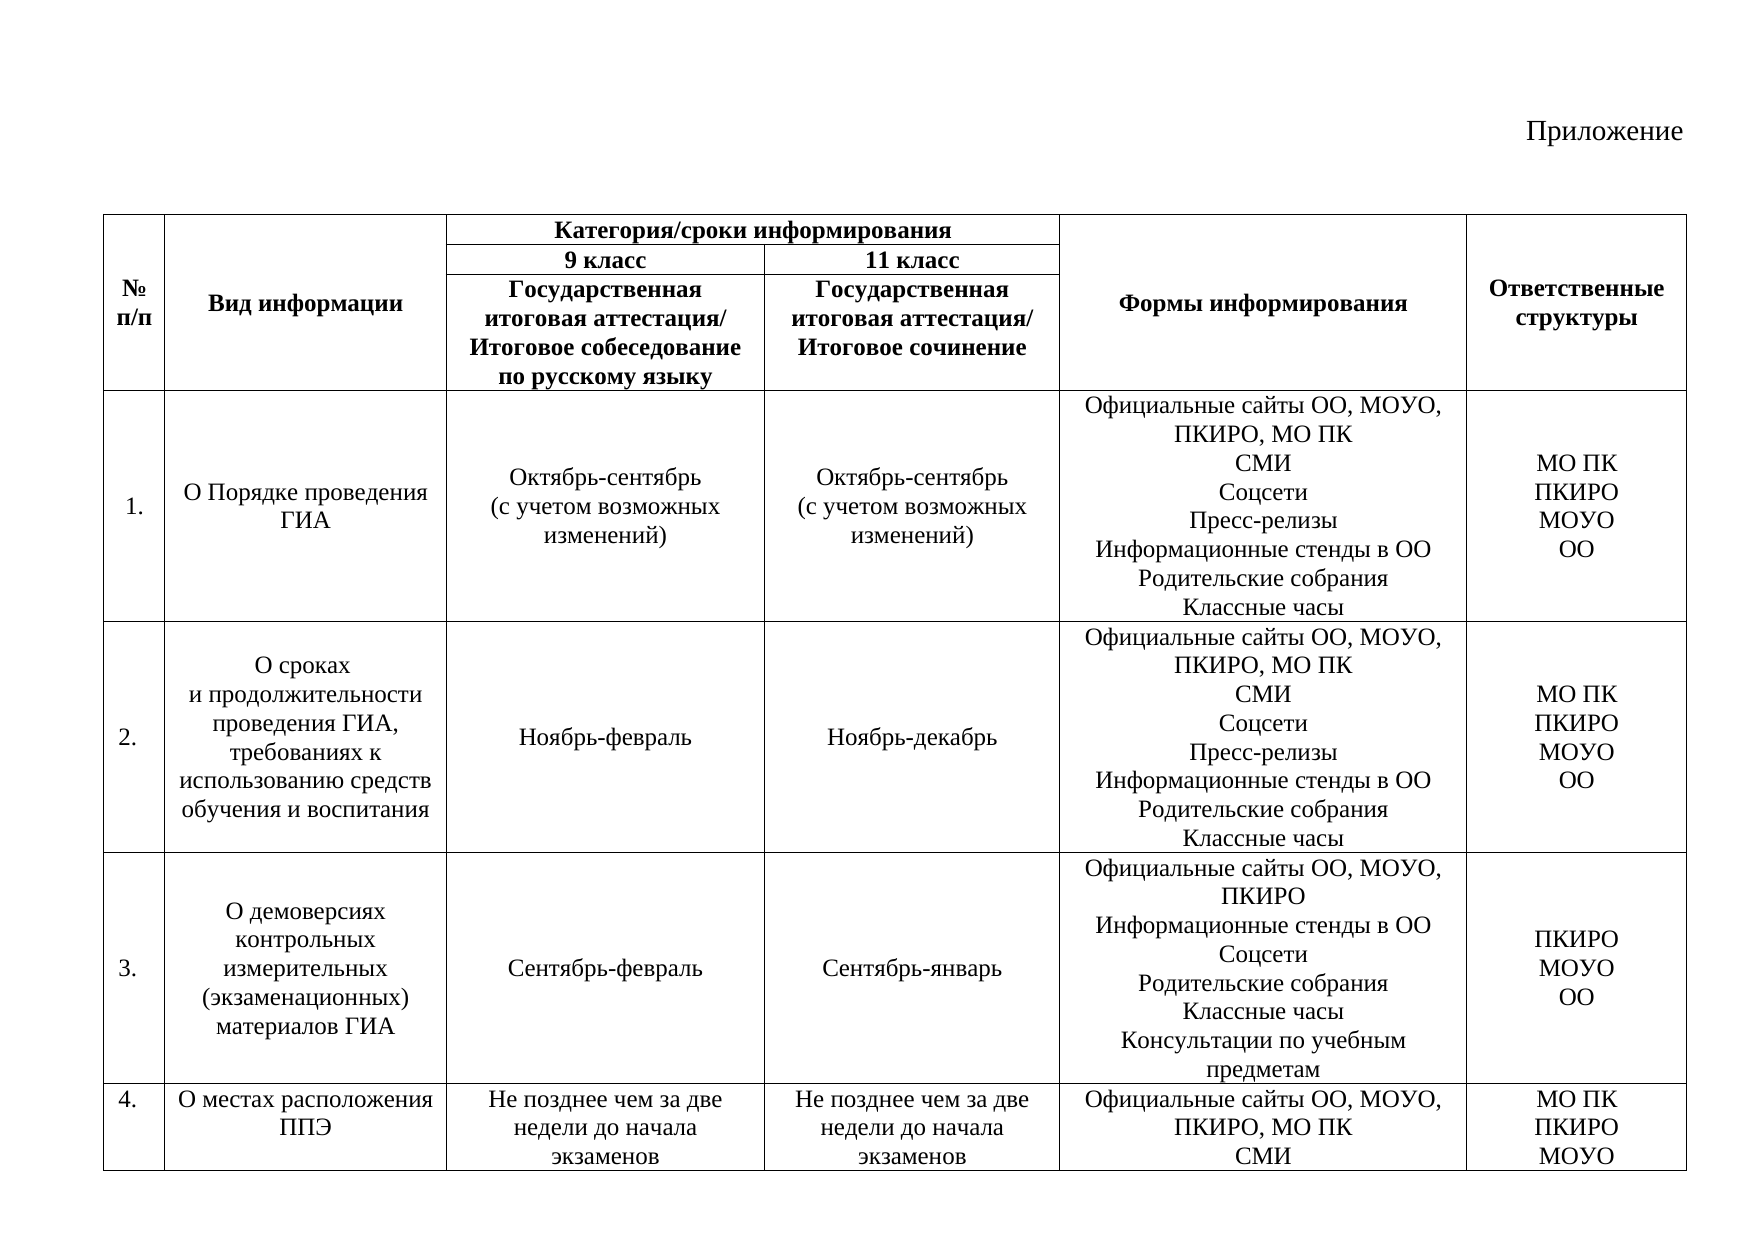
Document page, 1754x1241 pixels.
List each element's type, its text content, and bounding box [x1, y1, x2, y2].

table_cell 1. [104, 391, 164, 621]
table_cell О сроках и продолжительности проведения ГИА, требованиях к использованию средств обучения и воспитания [165, 622, 446, 852]
table_cell [104, 1084, 164, 1170]
table_cell Государственная итоговая аттестация/ Итоговое собеседование по русскому языку [447, 275, 764, 389]
table_header Формы информирования [1060, 215, 1466, 389]
table_cell Государственная итоговая аттестация/ Итоговое сочинение [765, 275, 1059, 389]
text Приложение [103, 113, 1683, 147]
table_cell Официальные сайты ОО, МОУО, ПКИРО, МО ПК СМИ Соцсети Пресс-релизы Информационные стенды в ОО Родительские собрания Классные часы [1060, 391, 1466, 621]
table_cell О Порядке проведения ГИА [165, 391, 446, 621]
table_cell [165, 1084, 446, 1170]
table_cell Ноябрь-февраль [447, 622, 764, 852]
table_cell Официальные сайты ОО, МОУО, ПКИРО Информационные стенды в ОО Соцсети Родительские собрания Классные часы Консультации по учебным предметам [1060, 853, 1466, 1083]
table_cell МО ПК ПКИРО МОУО ОО [1467, 391, 1686, 621]
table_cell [447, 1084, 764, 1170]
table_cell Октябрь-сентябрь (с учетом возможных изменений) [765, 391, 1059, 621]
table_cell Ноябрь-декабрь [765, 622, 1059, 852]
table_cell МО ПК ПКИРО МОУО ОО [1467, 622, 1686, 852]
table_header № п/п [104, 215, 164, 389]
table_cell Официальные сайты ОО, МОУО, ПКИРО, МО ПК СМИ Соцсети Пресс-релизы Информационные стенды в ОО Родительские собрания Классные часы [1060, 622, 1466, 852]
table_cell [765, 1084, 1059, 1170]
table_cell ПКИРО МОУО ОО [1467, 853, 1686, 1083]
table_cell [104, 853, 164, 1083]
table_header Ответственные структуры [1467, 215, 1686, 389]
table_header Вид информации [165, 215, 446, 389]
table_cell 11 класс [765, 245, 1059, 273]
table_cell Сентябрь-февраль [447, 853, 764, 1083]
table_cell МО ПК ПКИРО МОУО ОО [1467, 1084, 1686, 1170]
table_cell О демоверсиях контрольных измерительных (экзаменационных) материалов ГИА [165, 853, 446, 1083]
table_cell 9 класс [447, 245, 764, 273]
table_cell Сентябрь-январь [765, 853, 1059, 1083]
table_cell Октябрь-сентябрь (с учетом возможных изменений) [447, 391, 764, 621]
table_cell [104, 622, 164, 852]
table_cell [1060, 1084, 1466, 1170]
table_header Категория/сроки информирования [447, 215, 1059, 244]
